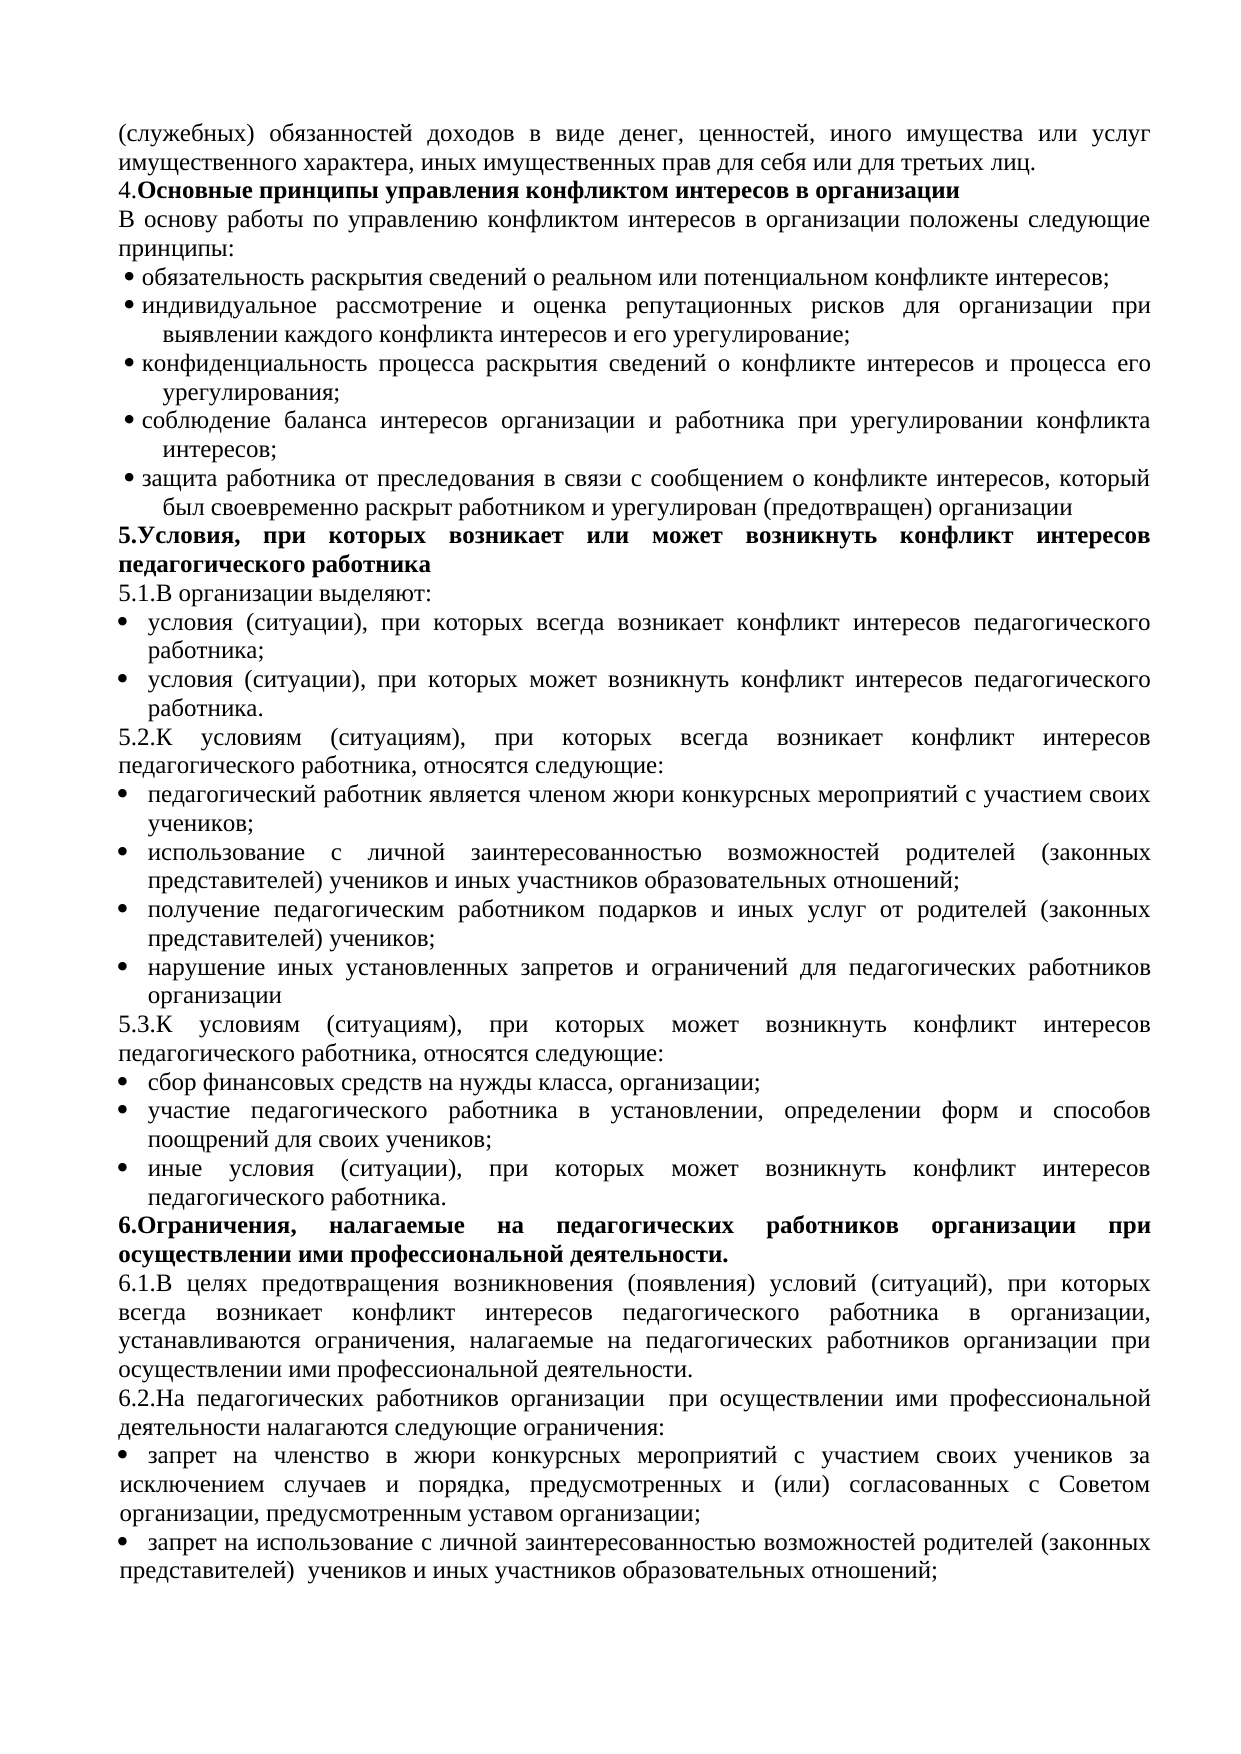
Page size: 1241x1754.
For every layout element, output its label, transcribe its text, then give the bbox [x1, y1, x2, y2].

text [118, 118, 1152, 176]
text 5.Условия, при которых возникает или может возникнуть конфликт интересов педагогического работника [118, 521, 1152, 578]
list нарушение иных установленных запретов и ограничений для педагогических работников организации [118, 952, 1152, 1009]
text ​ обязательность раскрытия сведений о реальном или потенциальном конфликте интересов; [125, 262, 1152, 291]
list получение педагогическим работником подарков и иных услуг от родителей (законных представителей) учеников; [118, 894, 1152, 952]
text ​ индивидуальное рассмотрение и оценка репутационных рисков для организации при выявлении каждого конфликта интересов и его урегулирование; [125, 291, 1152, 348]
text 4.Основные принципы управления конфликтом интересов в организации [118, 176, 1152, 204]
text 6.1.В целях предотвращения возникновения (появления) условий (ситуаций), при которых всегда возникает конфликт интересов педагогического работника в организации, устанавливаются ограничения, налагаемые на педагогических работников организации при осуществлении ими профессиональной деятельности. [118, 1268, 1152, 1383]
text 5.2.К условиям (ситуациям), при которых всегда возникает конфликт интересов педагогического работника, относятся следующие: [118, 722, 1152, 779]
text 5.3.К условиям (ситуациям), при которых может возникнуть конфликт интересов педагогического работника, относятся следующие: [118, 1009, 1152, 1067]
list использование с личной заинтересованностью возможностей родителей (законных представителей) учеников и иных участников образовательных отношений; [118, 837, 1152, 894]
text 6.2.На педагогических работников организации при осуществлении ими профессиональной деятельности налагаются следующие ограничения: [118, 1383, 1152, 1441]
text ​ соблюдение баланса интересов организации и работника при урегулировании конфликта интересов; [125, 406, 1152, 463]
text 5.1.В организации выделяют: [118, 578, 1152, 607]
list запрет на членство в жюри конкурсных мероприятий с участием своих учеников за исключением случаев и порядка, предусмотренных и (или) согласованных с Советом организации, предусмотренным уставом организации; [118, 1441, 1152, 1527]
list участие педагогического работника в установлении, определении форм и способов поощрений для своих учеников; [118, 1096, 1152, 1153]
text ​ конфиденциальность процесса раскрытия сведений о конфликте интересов и процесса его урегулирования; [125, 348, 1152, 406]
text 6.Ограничения, налагаемые на педагогических работников организации при осуществлении ими профессиональной деятельности. [118, 1211, 1152, 1268]
list условия (ситуации), при которых может возникнуть конфликт интересов педагогического работника. [118, 664, 1152, 722]
text В основу работы по управлению конфликтом интересов в организации положены следующие принципы: [118, 204, 1152, 262]
list педагогический работник является членом жюри конкурсных мероприятий с участием своих учеников; [118, 779, 1152, 837]
list условия (ситуации), при которых всегда возникает конфликт интересов педагогического работника; [118, 607, 1152, 664]
text ​ защита работника от преследования в связи с сообщением о конфликте интересов, который был своевременно раскрыт работником и урегулирован (предотвращен) организации [125, 463, 1152, 521]
list запрет на использование с личной заинтересованностью возможностей родителей (законных представителей) учеников и иных участников образовательных отношений; [118, 1527, 1152, 1584]
list сбор финансовых средств на нужды класса, организации; [118, 1067, 1152, 1096]
list иные условия (ситуации), при которых может возникнуть конфликт интересов педагогического работника. [118, 1153, 1152, 1211]
